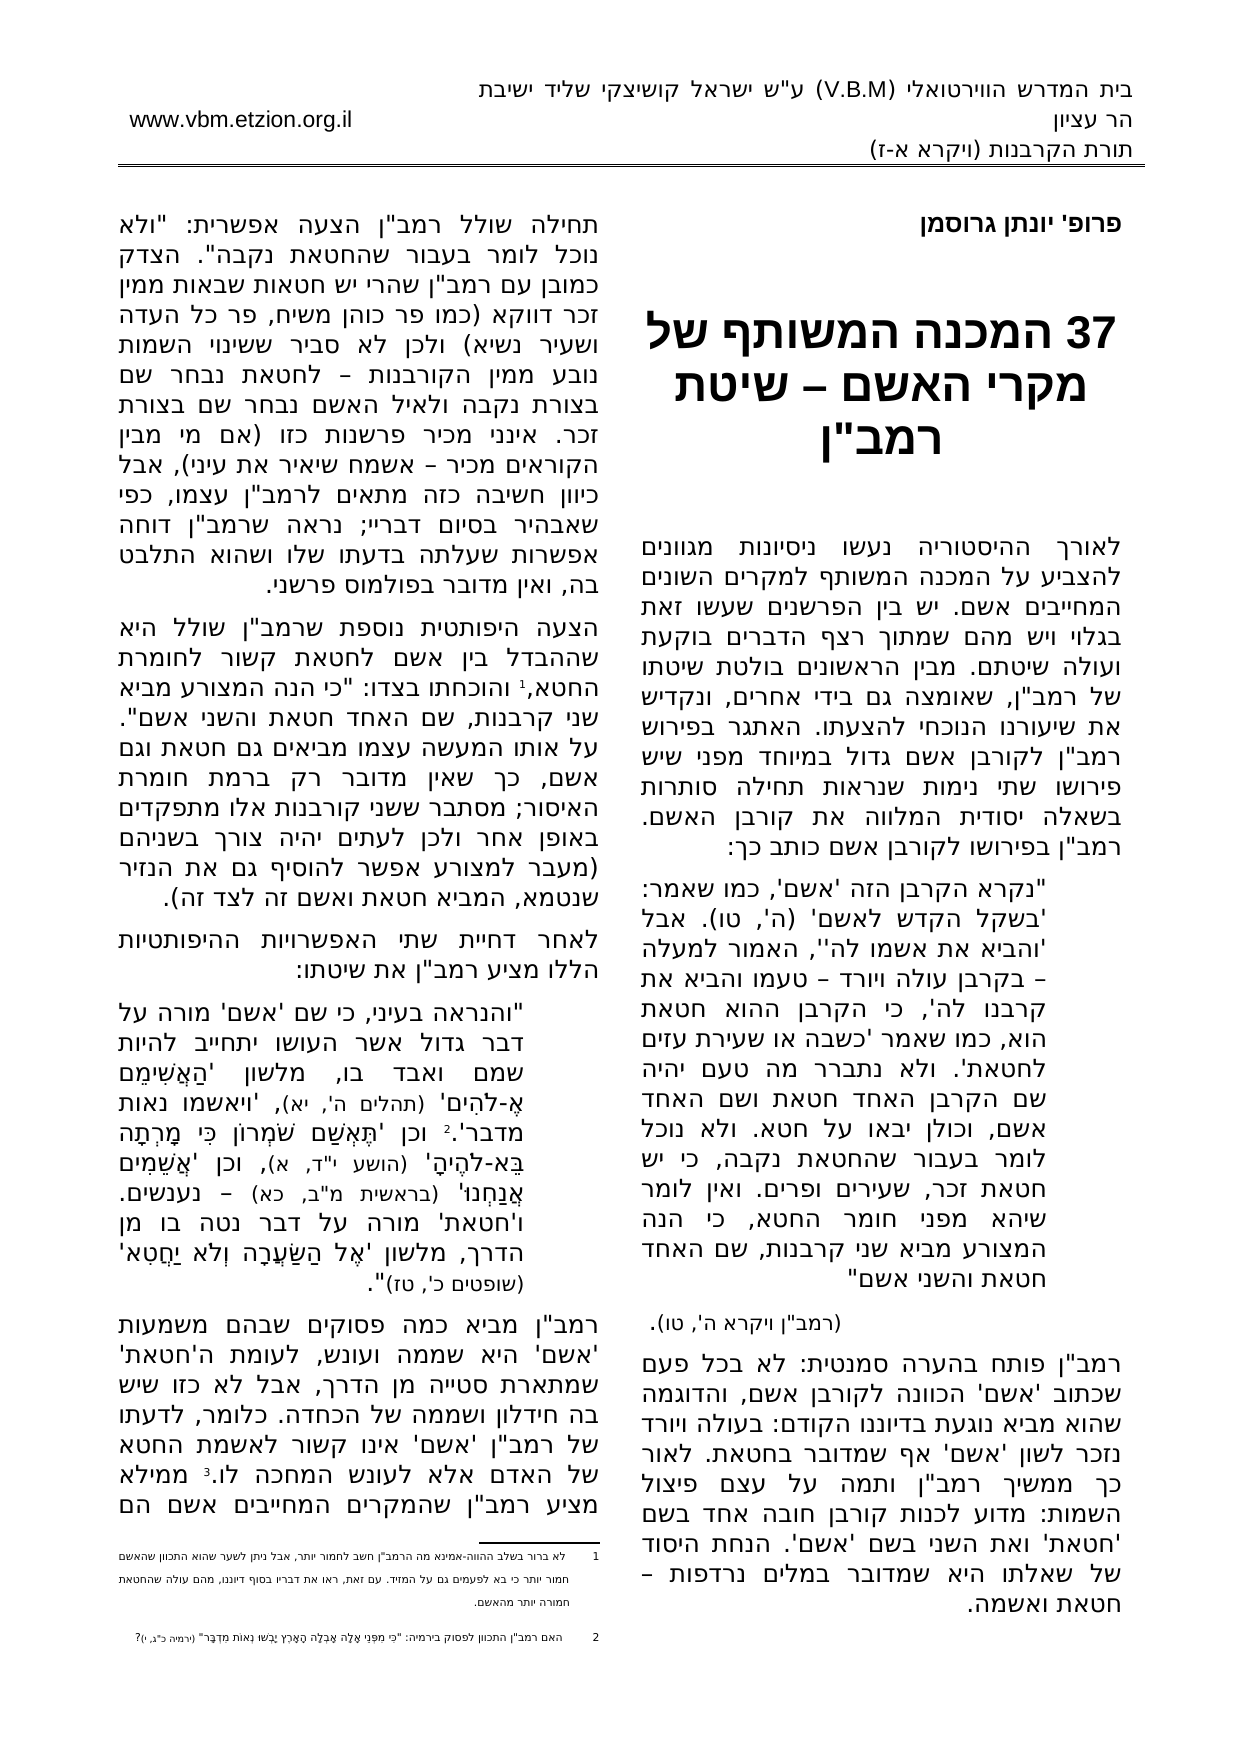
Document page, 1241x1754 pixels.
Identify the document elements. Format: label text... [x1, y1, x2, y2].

text לאחר דחיית שתי האפשרויות ההיפותטיות הללו מציע רמב"ן את שיטתו: [118, 924, 599, 984]
text (רמב"ן ויקרא ה', טו). [641, 1306, 1047, 1336]
text "נקרא הקרבן הזה 'אשם', כמו שאמר: 'בשקל הקדש לאשם' (ה', טו). אבל 'והביא את אשמו לה'', האמור למעלה – בקרבן עולה ויורד – טעמו והביא את קרבנו לה', כי הקרבן ההוא חטאת הוא, כמו שאמר 'כשבה או שעירת עזים לחטאת'. ולא נתברר מה טעם יהיה שם הקרבן האחד חטאת ושם האחד אשם, וכולן יבאו על חטא. ולא נוכל לומר בעבור שהחטאת נקבה, כי יש חטאת זכר, שעירים ופרים. ואין לומר שיהא מפני חומר החטא, כי הנה המצורע מביא שני קרבנות, שם האחד חטאת והשני אשם" [641, 874, 1047, 1294]
text "והנראה בעיני, כי שם 'אשם' מורה על דבר גדול אשר העושו יתחייב להיות שמם ואבד בו, מלשון 'הַאֲשִׁימֵם אֶ-לֹהִים' (תהלים ה', יא), 'ויאשמו נאות מדבר'. וכן 'תֶּאְשַׁם שֹׁמְרוֹן כִּי מָרְתָה בֵּא-לֹהֶיהָ' (הושע י"ד, א), וכן 'אֲשֵׁמִים אֲנַחְנוּ' (בראשית מ"ב, כא) – נענשים. ו'חטאת' מורה על דבר נטה בו מן הדרך, מלשון 'אֶל הַשַּׂעֲרָה וְלֹא יַחֲטִא' (שופטים כ', טז)". [118, 997, 524, 1297]
text פרופ' יונתן גרוסמן [641, 209, 1122, 238]
text רמב"ן פותח בהערה סמנטית: לא בכל פעם שכתוב 'אשם' הכוונה לקורבן אשם, והדוגמה שהוא מביא נוגעת בדיוננו הקודם: בעולה ויורד נזכר לשון 'אשם' אף שמדובר בחטאת. לאור כך ממשיך רמב"ן ותמה על עצם פיצול השמות: מדוע לכנות קורבן חובה אחד בשם 'חטאת' ואת השני בשם 'אשם'. הנחת היסוד של שאלתו היא שמדובר במלים נרדפות – חטאת ואשמה. [641, 1349, 1122, 1619]
text תחילה שולל רמב"ן הצעה אפשרית: "ולא נוכל לומר בעבור שהחטאת נקבה". הצדק כמובן עם רמב"ן שהרי יש חטאות שבאות ממין זכר דווקא (כמו פר כוהן משיח, פר כל העדה ושעיר נשיא) ולכן לא סביר ששינוי השמות נובע ממין הקורבנות – לחטאת נבחר שם בצורת נקבה ולאיל האשם נבחר שם בצורת זכר. אינני מכיר פרשנות כזו (אם מי מבין הקוראים מכיר – אשמח שיאיר את עיני), אבל כיוון חשיבה כזה מתאים לרמב"ן עצמו, כפי שאבהיר בסיום דבריי; נראה שרמב"ן דוחה אפשרות שעלתה בדעתו שלו ושהוא התלבט בה, ואין מדובר בפולמוס פרשני. [118, 209, 599, 599]
text לאורך ההיסטוריה נעשו ניסיונות מגוונים להצביע על המכנה המשותף למקרים השונים המחייבים אשם. יש בין הפרשנים שעשו זאת בגלוי ויש מהם שמתוך רצף הדברים בוקעת ועולה שיטתם. מבין הראשונים בולטת שיטתו של רמב"ן, שאומצה גם בידי אחרים, ונקדיש את שיעורנו הנוכחי להצעתו. האתגר בפירוש רמב"ן לקורבן אשם גדול במיוחד מפני שיש פירושו שתי נימות שנראות תחילה סותרות בשאלה יסודית המלווה את קורבן האשם. רמב"ן בפירושו לקורבן אשם כותב כך: [641, 531, 1122, 861]
text הצעה היפותטית נוספת שרמב"ן שולל היא שההבדל בין אשם לחטאת קשור לחומרת החטא, והוכחתו בצדו: "כי הנה המצורע מביא שני קרבנות, שם האחד חטאת והשני אשם". על אותו המעשה עצמו מביאים גם חטאת וגם אשם, כך שאין מדובר רק ברמת חומרת האיסור; מסתבר ששני קורבנות אלו מתפקדים באופן אחר ולכן לעתים יהיה צורך בשניהם (מעבר למצורע אפשר להוסיף גם את הנזיר שנטמא, המביא חטאת ואשם זה לצד זה). [118, 612, 599, 912]
subtitle 37 המכנה המשותף של מקרי האשם – שיטת רמב"ן [641, 306, 1122, 464]
